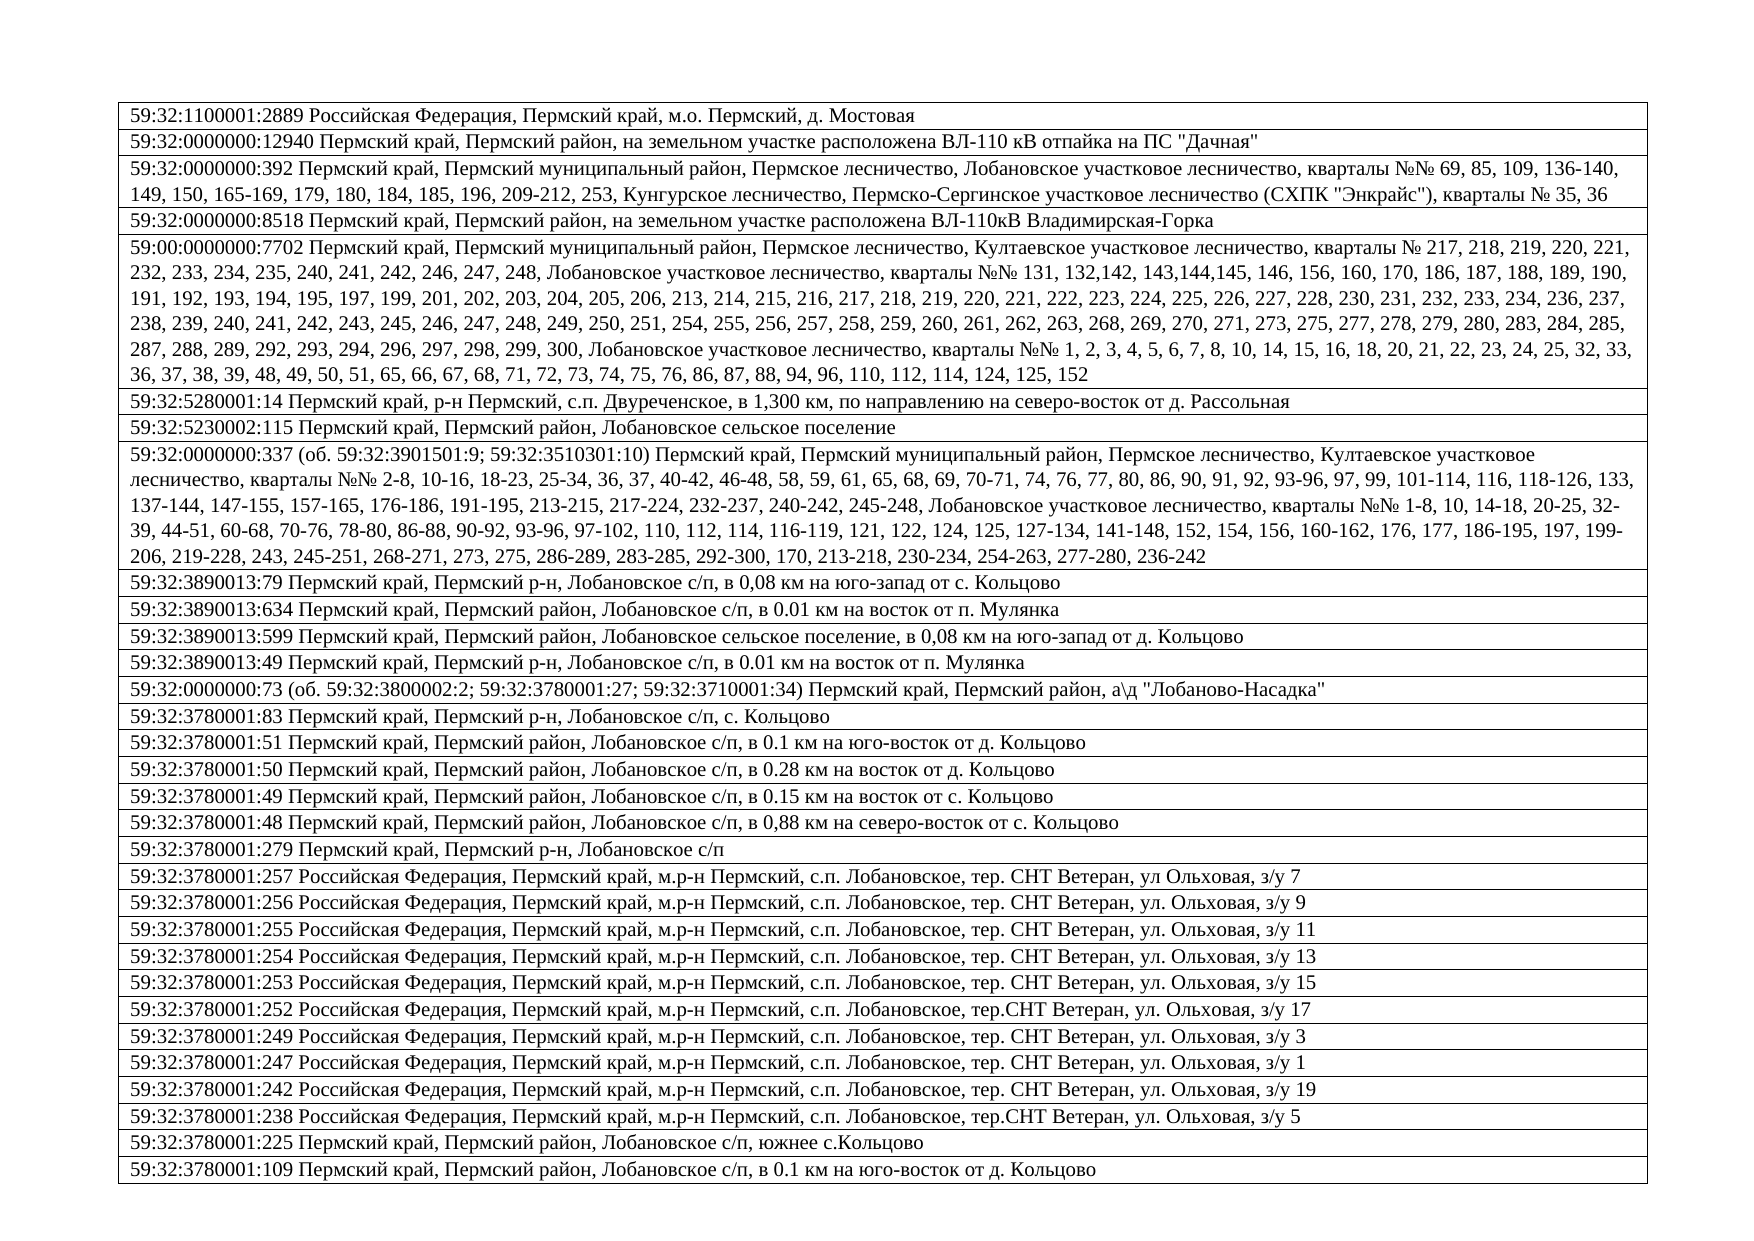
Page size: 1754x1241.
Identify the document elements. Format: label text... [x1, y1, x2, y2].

table_cell 59:32:3780001:256 Российская Федерация, Пермский край, м.р-н Пермский, с.п. Лобановское, тер. СНТ Ветеран, ул. Ольховая, з/у 9 [119, 890, 1647, 916]
table_cell 59:32:3780001:252 Российская Федерация, Пермский край, м.р-н Пермский, с.п. Лобановское, тер.СНТ Ветеран, ул. Ольховая, з/у 17 [119, 997, 1647, 1023]
table_cell 59:32:0000000:73 (об. 59:32:3800002:2; 59:32:3780001:27; 59:32:3710001:34) Пермский край, Пермский район, а\д "Лобаново-Насадка" [119, 677, 1647, 703]
table_cell 59:32:0000000:392 Пермский край, Пермский муниципальный район, Пермское лесничество, Лобановское участковое лесничество, кварталы №№ 69, 85, 109, 136-140, 149, 150, 165-169, 179, 180, 184, 185, 196, 209-212, 253, Кунгурское лесничество, Пермско-Сергинское участковое лесничество (СХПК "Энкрайс"), кварталы № 35, 36 [119, 156, 1647, 207]
table_cell 59:32:3780001:238 Российская Федерация, Пермский край, м.р-н Пермский, с.п. Лобановское, тер.СНТ Ветеран, ул. Ольховая, з/у 5 [119, 1104, 1647, 1129]
table_cell 59:32:3780001:255 Российская Федерация, Пермский край, м.р-н Пермский, с.п. Лобановское, тер. СНТ Ветеран, ул. Ольховая, з/у 11 [119, 917, 1647, 943]
table_cell 59:32:3780001:242 Российская Федерация, Пермский край, м.р-н Пермский, с.п. Лобановское, тер. СНТ Ветеран, ул. Ольховая, з/у 19 [119, 1077, 1647, 1103]
table_cell 59:32:3890013:634 Пермский край, Пермский район, Лобановское с/п, в 0.01 км на восток от п. Мулянка [119, 597, 1647, 623]
table_cell 59:32:3780001:109 Пермский край, Пермский район, Лобановское с/п, в 0.1 км на юго-восток от д. Кольцово [119, 1157, 1647, 1183]
table_cell 59:32:3890013:49 Пермский край, Пермский р-н, Лобановское с/п, в 0.01 км на восток от п. Мулянка [119, 650, 1647, 676]
table_cell 59:32:3890013:599 Пермский край, Пермский район, Лобановское сельское поселение, в 0,08 км на юго-запад от д. Кольцово [119, 624, 1647, 649]
table_cell 59:32:3780001:249 Российская Федерация, Пермский край, м.р-н Пермский, с.п. Лобановское, тер. СНТ Ветеран, ул. Ольховая, з/у 3 [119, 1024, 1647, 1049]
table_cell 59:32:3780001:253 Российская Федерация, Пермский край, м.р-н Пермский, с.п. Лобановское, тер. СНТ Ветеран, ул. Ольховая, з/у 15 [119, 970, 1647, 996]
table_cell 59:32:3780001:225 Пермский край, Пермский район, Лобановское с/п, южнее с.Кольцово [119, 1130, 1647, 1156]
table_cell 59:32:3780001:257 Российская Федерация, Пермский край, м.р-н Пермский, с.п. Лобановское, тер. СНТ Ветеран, ул Ольховая, з/у 7 [119, 864, 1647, 889]
table_cell 59:32:3780001:247 Российская Федерация, Пермский край, м.р-н Пермский, с.п. Лобановское, тер. СНТ Ветеран, ул. Ольховая, з/у 1 [119, 1050, 1647, 1076]
table_cell 59:32:3780001:49 Пермский край, Пермский район, Лобановское с/п, в 0.15 км на восток от с. Кольцово [119, 784, 1647, 809]
table_cell 59:32:3780001:48 Пермский край, Пермский район, Лобановское с/п, в 0,88 км на северо-восток от с. Кольцово [119, 810, 1647, 836]
table_cell 59:32:3780001:51 Пермский край, Пермский район, Лобановское с/п, в 0.1 км на юго-восток от д. Кольцово [119, 730, 1647, 756]
table_cell 59:32:5230002:115 Пермский край, Пермский район, Лобановское сельское поселение [119, 415, 1647, 441]
table_cell 59:32:0000000:337 (об. 59:32:3901501:9; 59:32:3510301:10) Пермский край, Пермский муниципальный район, Пермское лесничество, Култаевское участковое лесничество, кварталы №№ 2-8, 10-16, 18-23, 25-34, 36, 37, 40-42, 46-48, 58, 59, 61, 65, 68, 69, 70-71, 74, 76, 77, 80, 86, 90, 91, 92, 93-96, 97, 99, 101-114, 116, 118-126, 133, 137-144, 147-155, 157-165, 176-186, 191-195, 213-215, 217-224, 232-237, 240-242, 245-248, Лобановское участковое лесничество, кварталы №№ 1-8, 10, 14-18, 20-25, 32-39, 44-51, 60-68, 70-76, 78-80, 86-88, 90-92, 93-96, 97-102, 110, 112, 114, 116-119, 121, 122, 124, 125, 127-134, 141-148, 152, 154, 156, 160-162, 176, 177, 186-195, 197, 199-206, 219-228, 243, 245-251, 268-271, 273, 275, 286-289, 283-285, 292-300, 170, 213-218, 230-234, 254-263, 277-280, 236-242 [119, 442, 1647, 569]
table_cell 59:00:0000000:7702 Пермский край, Пермский муниципальный район, Пермское лесничество, Култаевское участковое лесничество, кварталы № 217, 218, 219, 220, 221, 232, 233, 234, 235, 240, 241, 242, 246, 247, 248, Лобановское участковое лесничество, кварталы №№ 131, 132,142, 143,144,145, 146, 156, 160, 170, 186, 187, 188, 189, 190, 191, 192, 193, 194, 195, 197, 199, 201, 202, 203, 204, 205, 206, 213, 214, 215, 216, 217, 218, 219, 220, 221, 222, 223, 224, 225, 226, 227, 228, 230, 231, 232, 233, 234, 236, 237, 238, 239, 240, 241, 242, 243, 245, 246, 247, 248, 249, 250, 251, 254, 255, 256, 257, 258, 259, 260, 261, 262, 263, 268, 269, 270, 271, 273, 275, 277, 278, 279, 280, 283, 284, 285, 287, 288, 289, 292, 293, 294, 296, 297, 298, 299, 300, Лобановское участковое лесничество, кварталы №№ 1, 2, 3, 4, 5, 6, 7, 8, 10, 14, 15, 16, 18, 20, 21, 22, 23, 24, 25, 32, 33, 36, 37, 38, 39, 48, 49, 50, 51, 65, 66, 67, 68, 71, 72, 73, 74, 75, 76, 86, 87, 88, 94, 96, 110, 112, 114, 124, 125, 152 [119, 235, 1647, 388]
table_cell 59:32:3890013:79 Пермский край, Пермский р-н, Лобановское с/п, в 0,08 км на юго-запад от с. Кольцово [119, 570, 1647, 596]
table_cell 59:32:3780001:83 Пермский край, Пермский р-н, Лобановское с/п, с. Кольцово [119, 704, 1647, 729]
table_cell 59:32:0000000:12940 Пермский край, Пермский район, на земельном участке расположена ВЛ-110 кВ отпайка на ПС "Дачная" [119, 130, 1647, 155]
table_cell 59:32:0000000:8518 Пермский край, Пермский район, на земельном участке расположена ВЛ-110кВ Владимирская-Горка [119, 208, 1647, 234]
table_cell 59:32:3780001:279 Пермский край, Пермский р-н, Лобановское с/п [119, 837, 1647, 863]
table_cell 59:32:3780001:254 Российская Федерация, Пермский край, м.р-н Пермский, с.п. Лобановское, тер. СНТ Ветеран, ул. Ольховая, з/у 13 [119, 944, 1647, 969]
table_cell 59:32:1100001:2889 Российская Федерация, Пермский край, м.о. Пермский, д. Мостовая [119, 103, 1647, 128]
table_cell 59:32:5280001:14 Пермский край, р-н Пермский, с.п. Двуреченское, в 1,300 км, по направлению на северо-восток от д. Рассольная [119, 389, 1647, 414]
table_cell 59:32:3780001:50 Пермский край, Пермский район, Лобановское с/п, в 0.28 км на восток от д. Кольцово [119, 757, 1647, 783]
